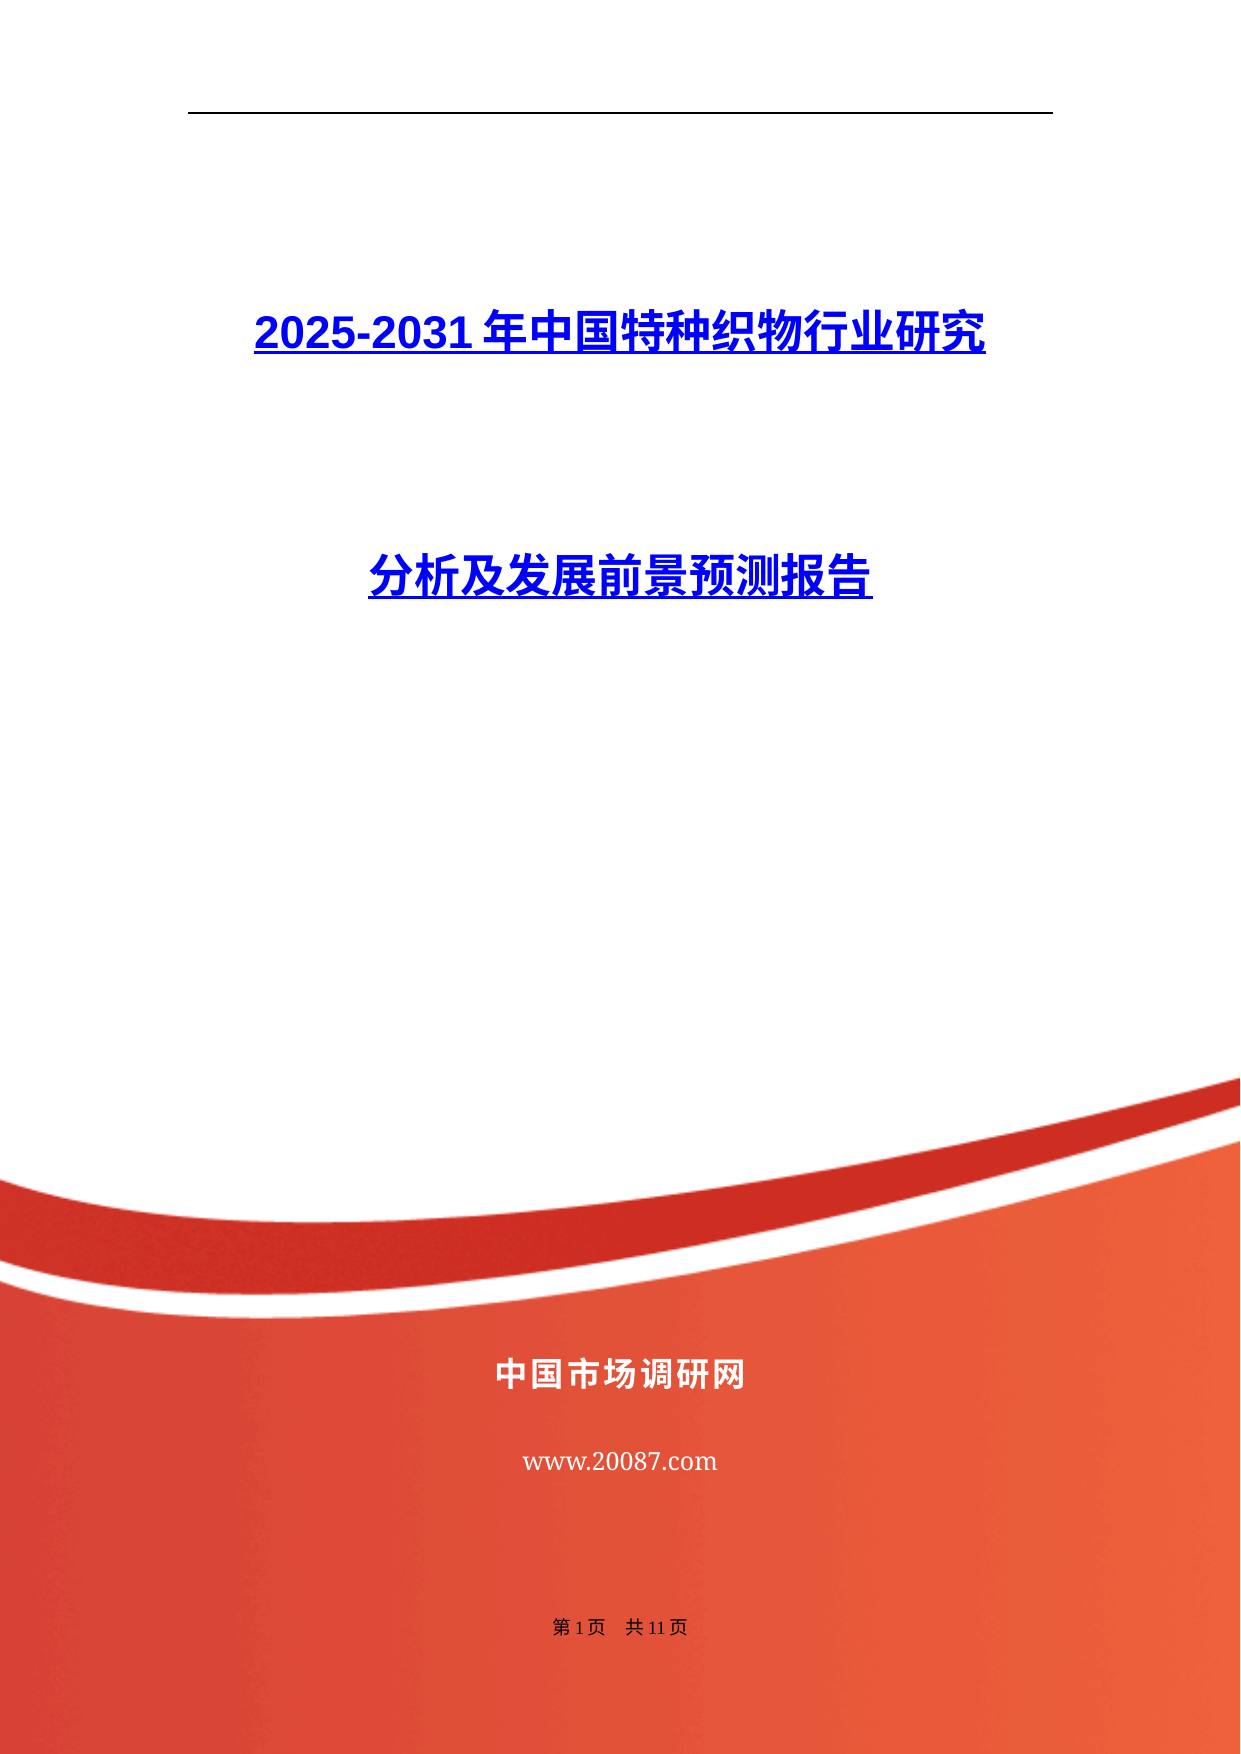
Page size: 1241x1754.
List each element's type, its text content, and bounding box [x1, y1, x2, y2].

subtitle 中国市场调研网 [187, 1339, 1053, 1404]
picture [0, 1006, 1241, 1754]
table_header 2025-2031年中国特种织物行业研究分析及发展前景预测报告 [188, 207, 1053, 773]
text www.20087.com [187, 1428, 1053, 1493]
